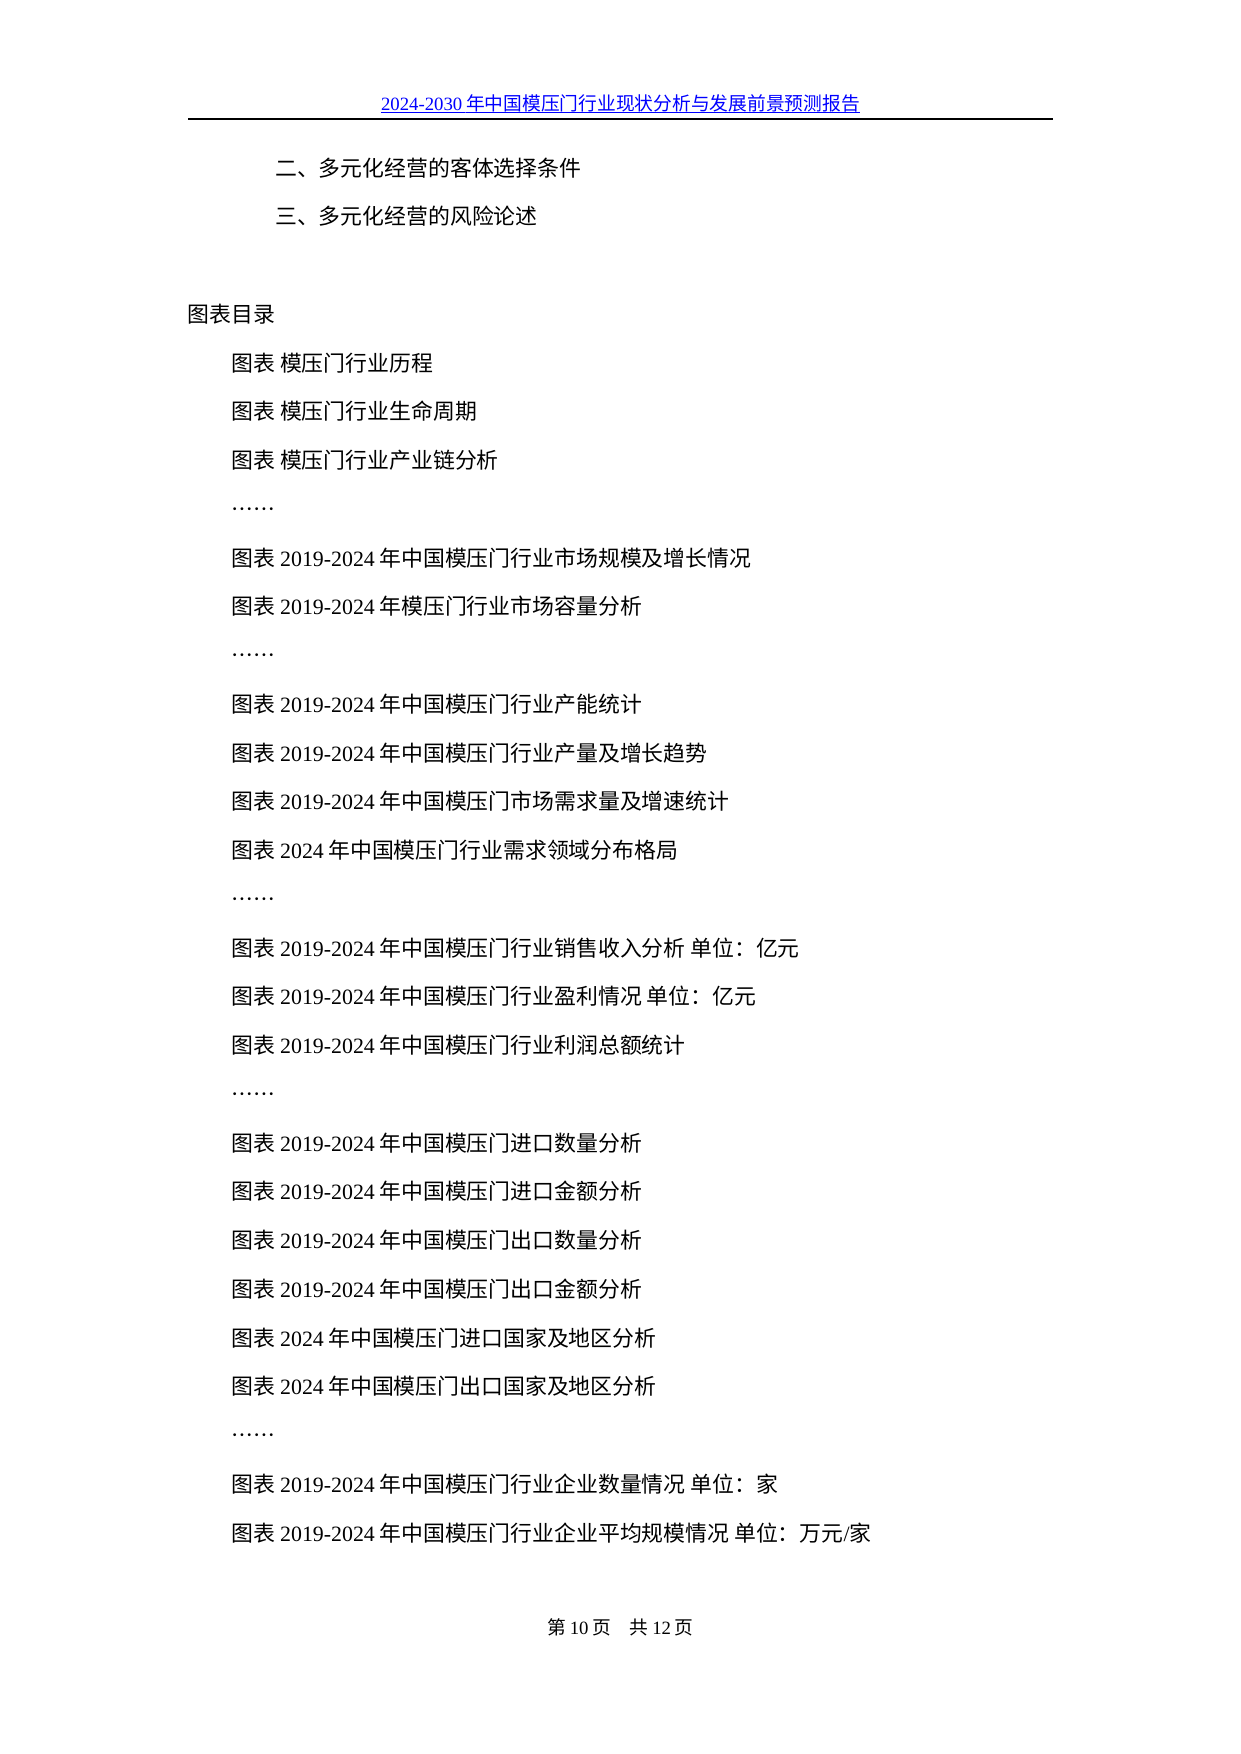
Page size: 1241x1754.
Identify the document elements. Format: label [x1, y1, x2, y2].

text [187, 150, 1053, 1548]
